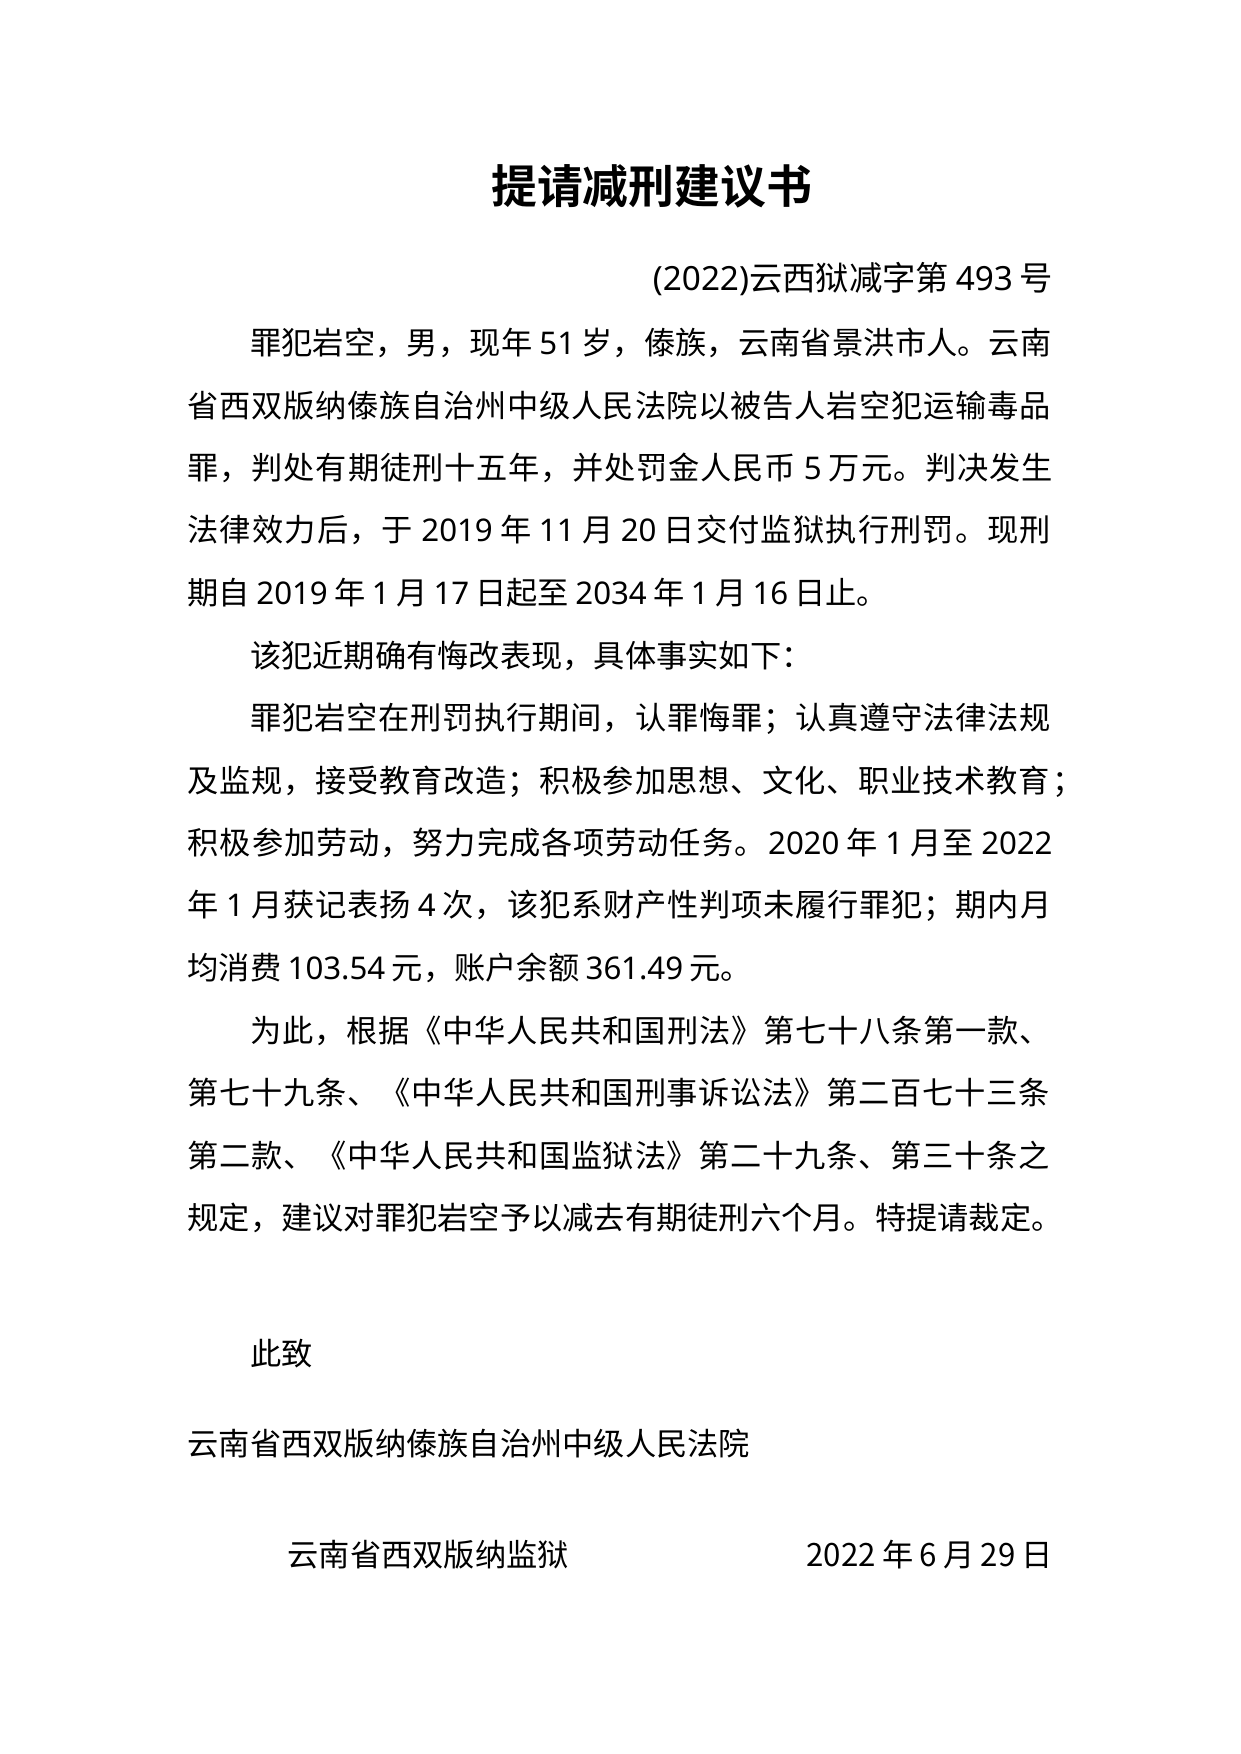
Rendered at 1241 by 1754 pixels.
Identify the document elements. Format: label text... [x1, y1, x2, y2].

text 云南省西双版纳监狱 2022年6月29日 [187, 1510, 1053, 1576]
text 该犯近期确有悔改表现，具体事实如下： [187, 613, 1053, 676]
text 罪犯岩空，男，现年51岁，傣族，云南省景洪市人。云南省西双版纳傣族自治州中级人民法院以被告人岩空犯运输毒品罪，判处有期徒刑十五年，并处罚金人民币5万元。判决发生法律效力后，于2019年11月20日交付监狱执行刑罚。现刑期自2019年1月17日起至2034年1月16日止。 [187, 301, 1053, 613]
text 为此，根据《中华人民共和国刑法》第七十八条第一款、第七十九条、《中华人民共和国刑事诉讼法》第二百七十三条第二款、《中华人民共和国监狱法》第二十九条、第三十条之规定，建议对罪犯岩空予以减去有期徒刑六个月。特提请裁定。 [187, 988, 1053, 1238]
text 提请减刑建议书 [187, 150, 1053, 216]
text 罪犯岩空在刑罚执行期间，认罪悔罪；认真遵守法律法规及监规，接受教育改造；积极参加思想、文化、职业技术教育；积极参加劳动，努力完成各项劳动任务。2020年1月至2022年1月获记表扬4次，该犯系财产性判项未履行罪犯；期内月均消费103.54元，账户余额361.49元。 [187, 676, 1053, 988]
text (2022)云西狱减字第493号 [187, 249, 1053, 301]
text 云南省西双版纳傣族自治州中级人民法院 [187, 1419, 1053, 1464]
text 此致 [187, 1329, 1053, 1374]
